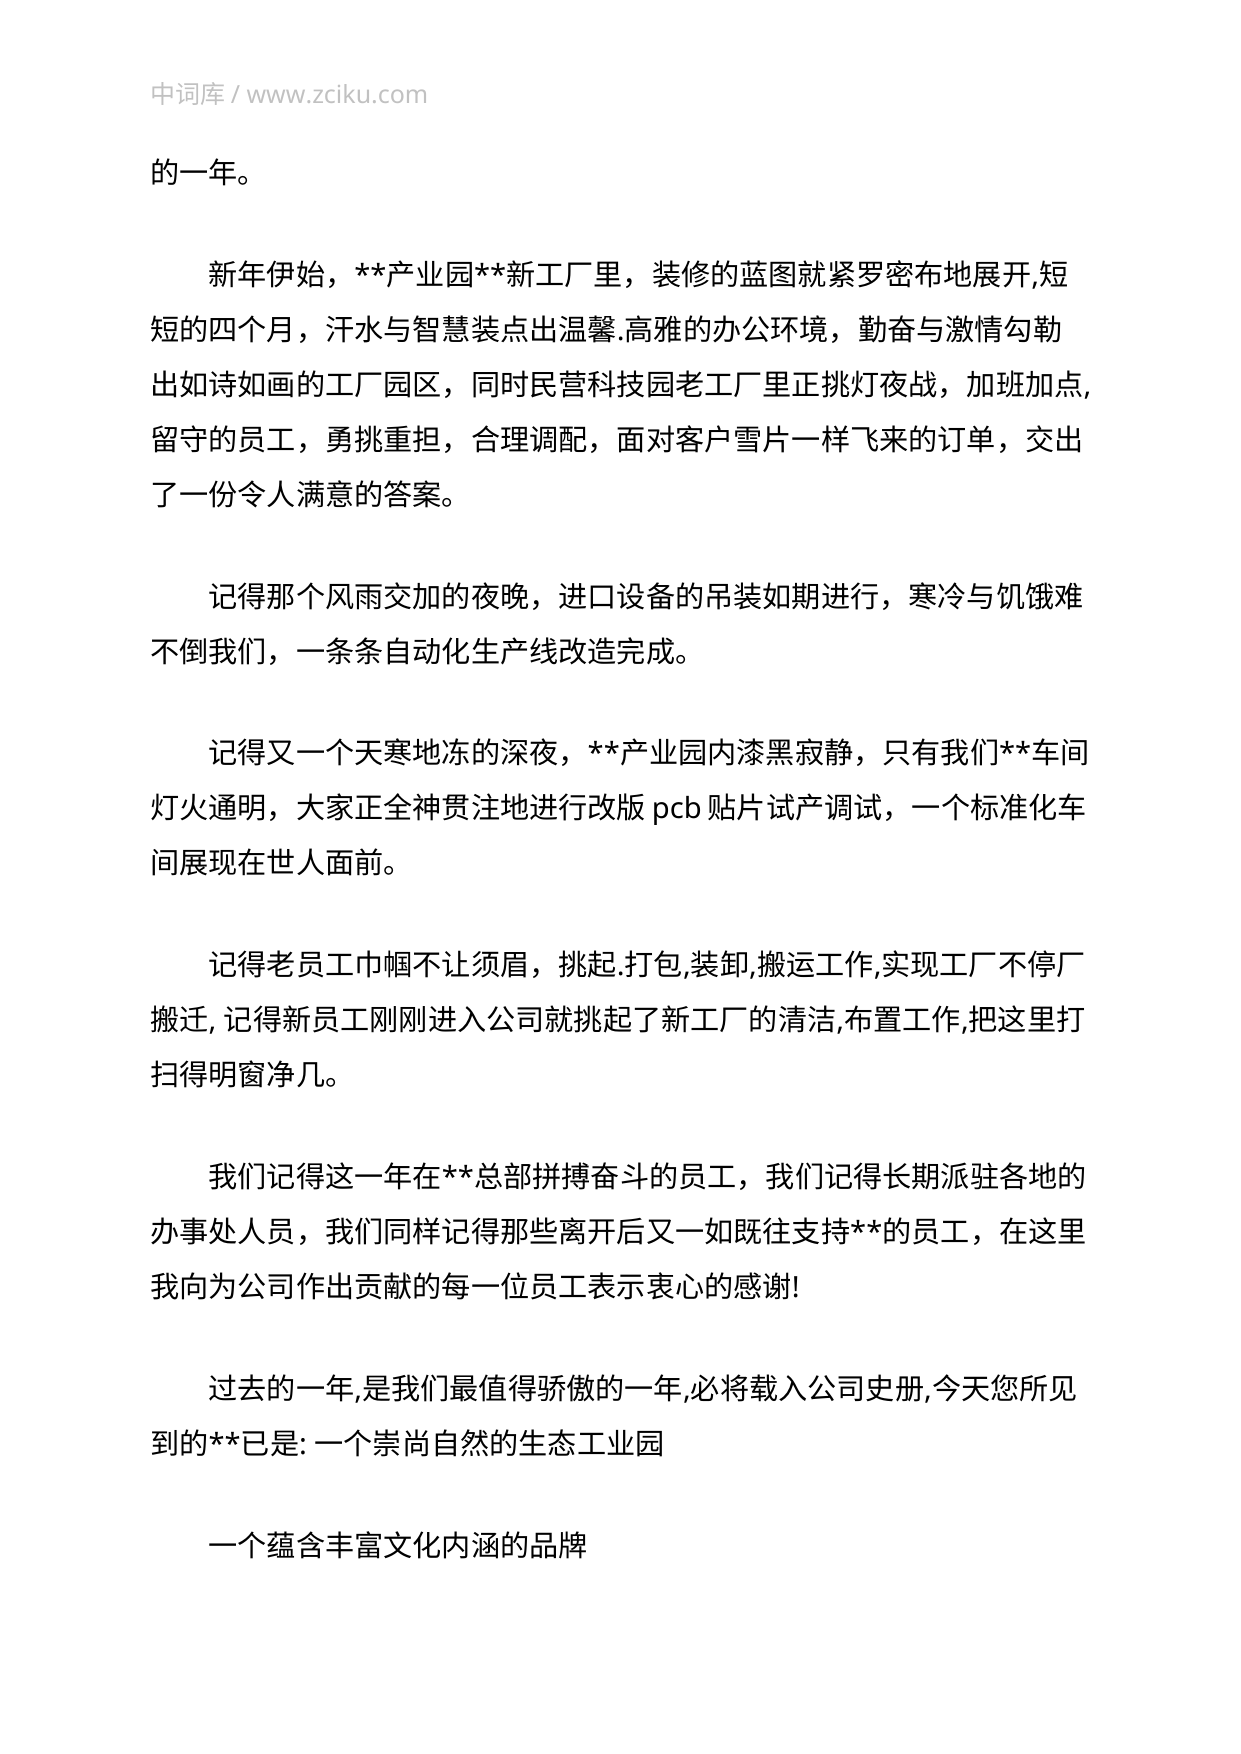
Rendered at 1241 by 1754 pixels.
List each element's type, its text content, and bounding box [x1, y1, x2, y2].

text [150, 150, 1090, 192]
text 过去的一年,是我们最值得骄傲的一年,必将载入公司史册,今天您所见到的**已是: 一个崇尚自然的生态工业园 [150, 1366, 1090, 1463]
text 记得又一个天寒地冻的深夜，**产业园内漆黑寂静，只有我们**车间灯火通明，大家正全神贯注地进行改版pcb贴片试产调试，一个标准化车间展现在世人面前。 [150, 730, 1090, 882]
text 记得那个风雨交加的夜晚，进口设备的吊装如期进行，寒冷与饥饿难不倒我们，一条条自动化生产线改造完成。 [150, 573, 1090, 671]
text 新年伊始，**产业园**新工厂里，装修的蓝图就紧罗密布地展开,短短的四个月，汗水与智慧装点出温馨.高雅的办公环境，勤奋与激情勾勒出如诗如画的工厂园区，同时民营科技园老工厂里正挑灯夜战，加班加点,留守的员工，勇挑重担，合理调配，面对客户雪片一样飞来的订单，交出了一份令人满意的答案。 [150, 252, 1090, 514]
text 我们记得这一年在**总部拼搏奋斗的员工，我们记得长期派驻各地的办事处人员，我们同样记得那些离开后又一如既往支持**的员工，在这里我向为公司作出贡献的每一位员工表示衷心的感谢! [150, 1154, 1090, 1306]
text 一个蕴含丰富文化内涵的品牌 [150, 1523, 1090, 1565]
text 记得老员工巾帼不让须眉，挑起.打包,装卸,搬运工作,实现工厂不停厂搬迁, 记得新员工刚刚进入公司就挑起了新工厂的清洁,布置工作,把这里打扫得明窗净几。 [150, 942, 1090, 1094]
